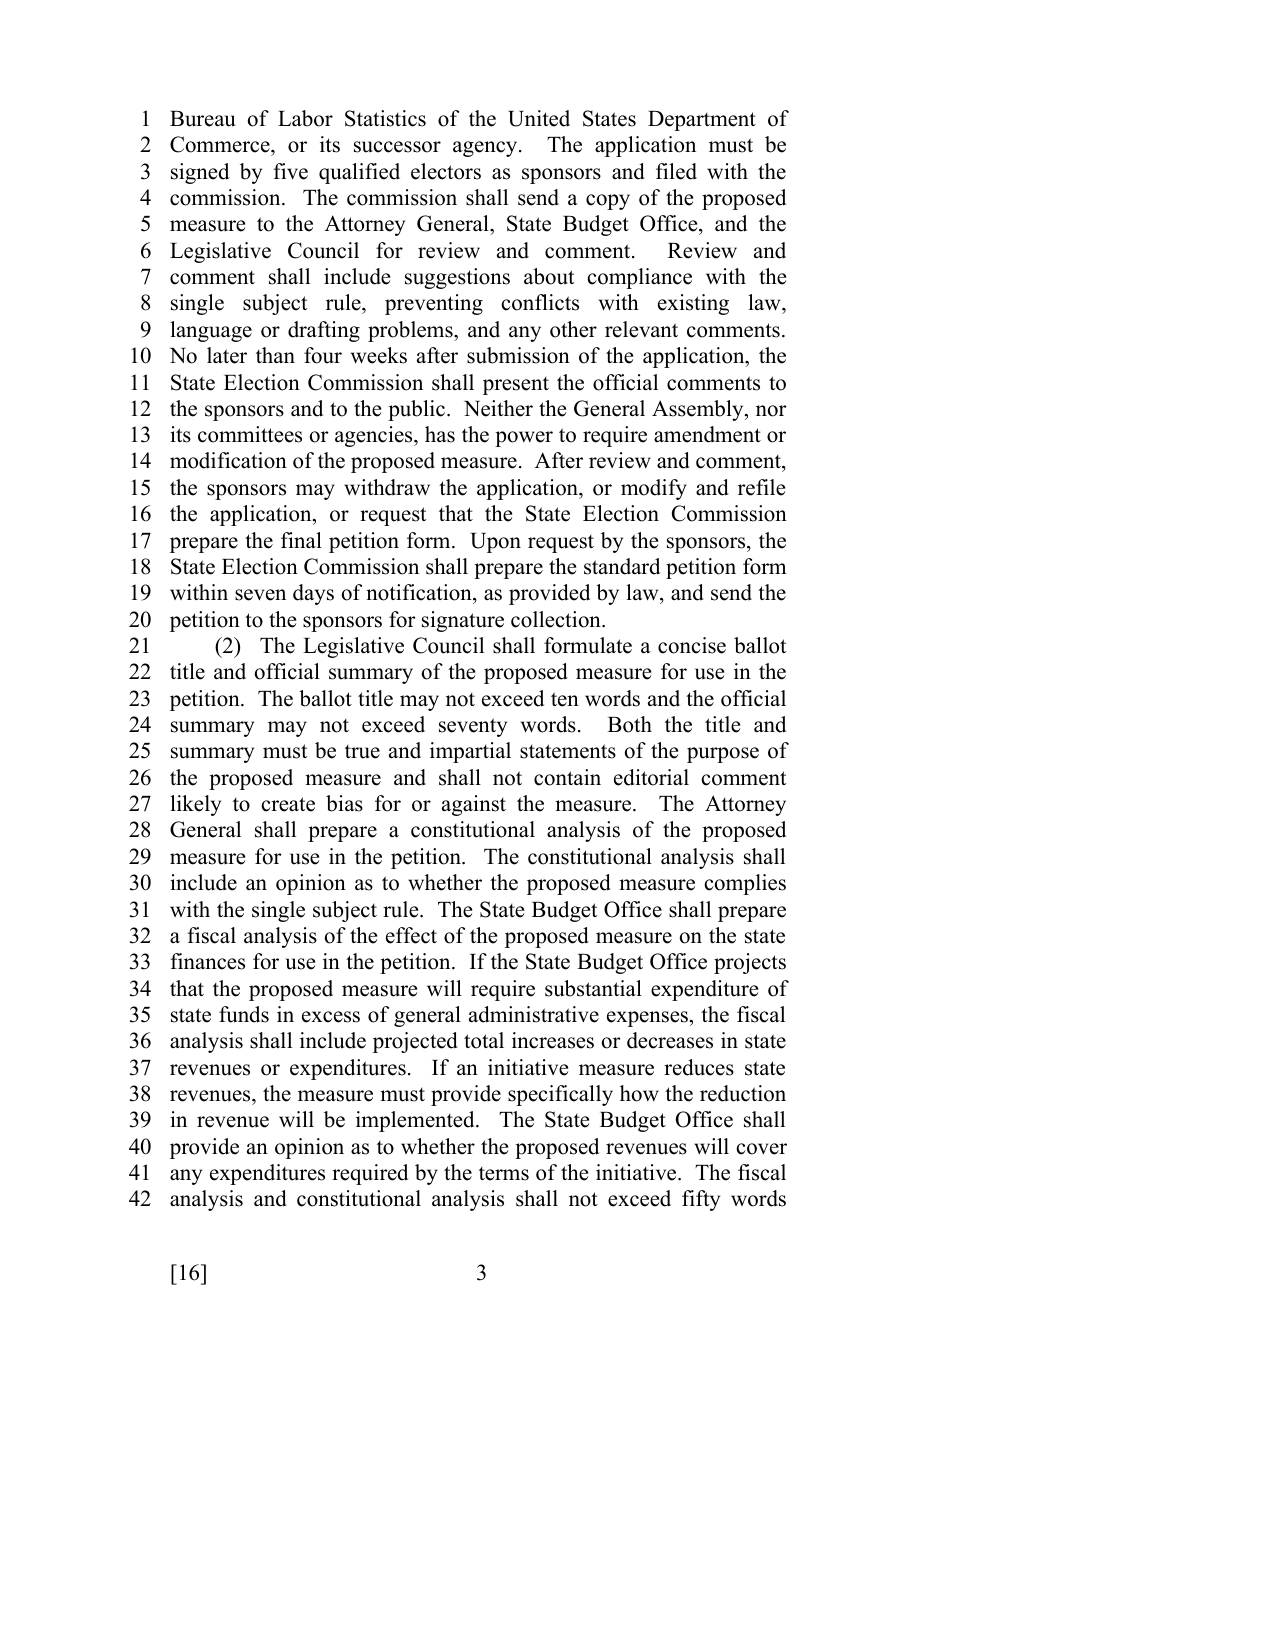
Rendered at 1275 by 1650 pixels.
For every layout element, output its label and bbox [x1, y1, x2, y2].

text [169, 632, 787, 1212]
text [169, 105, 787, 632]
